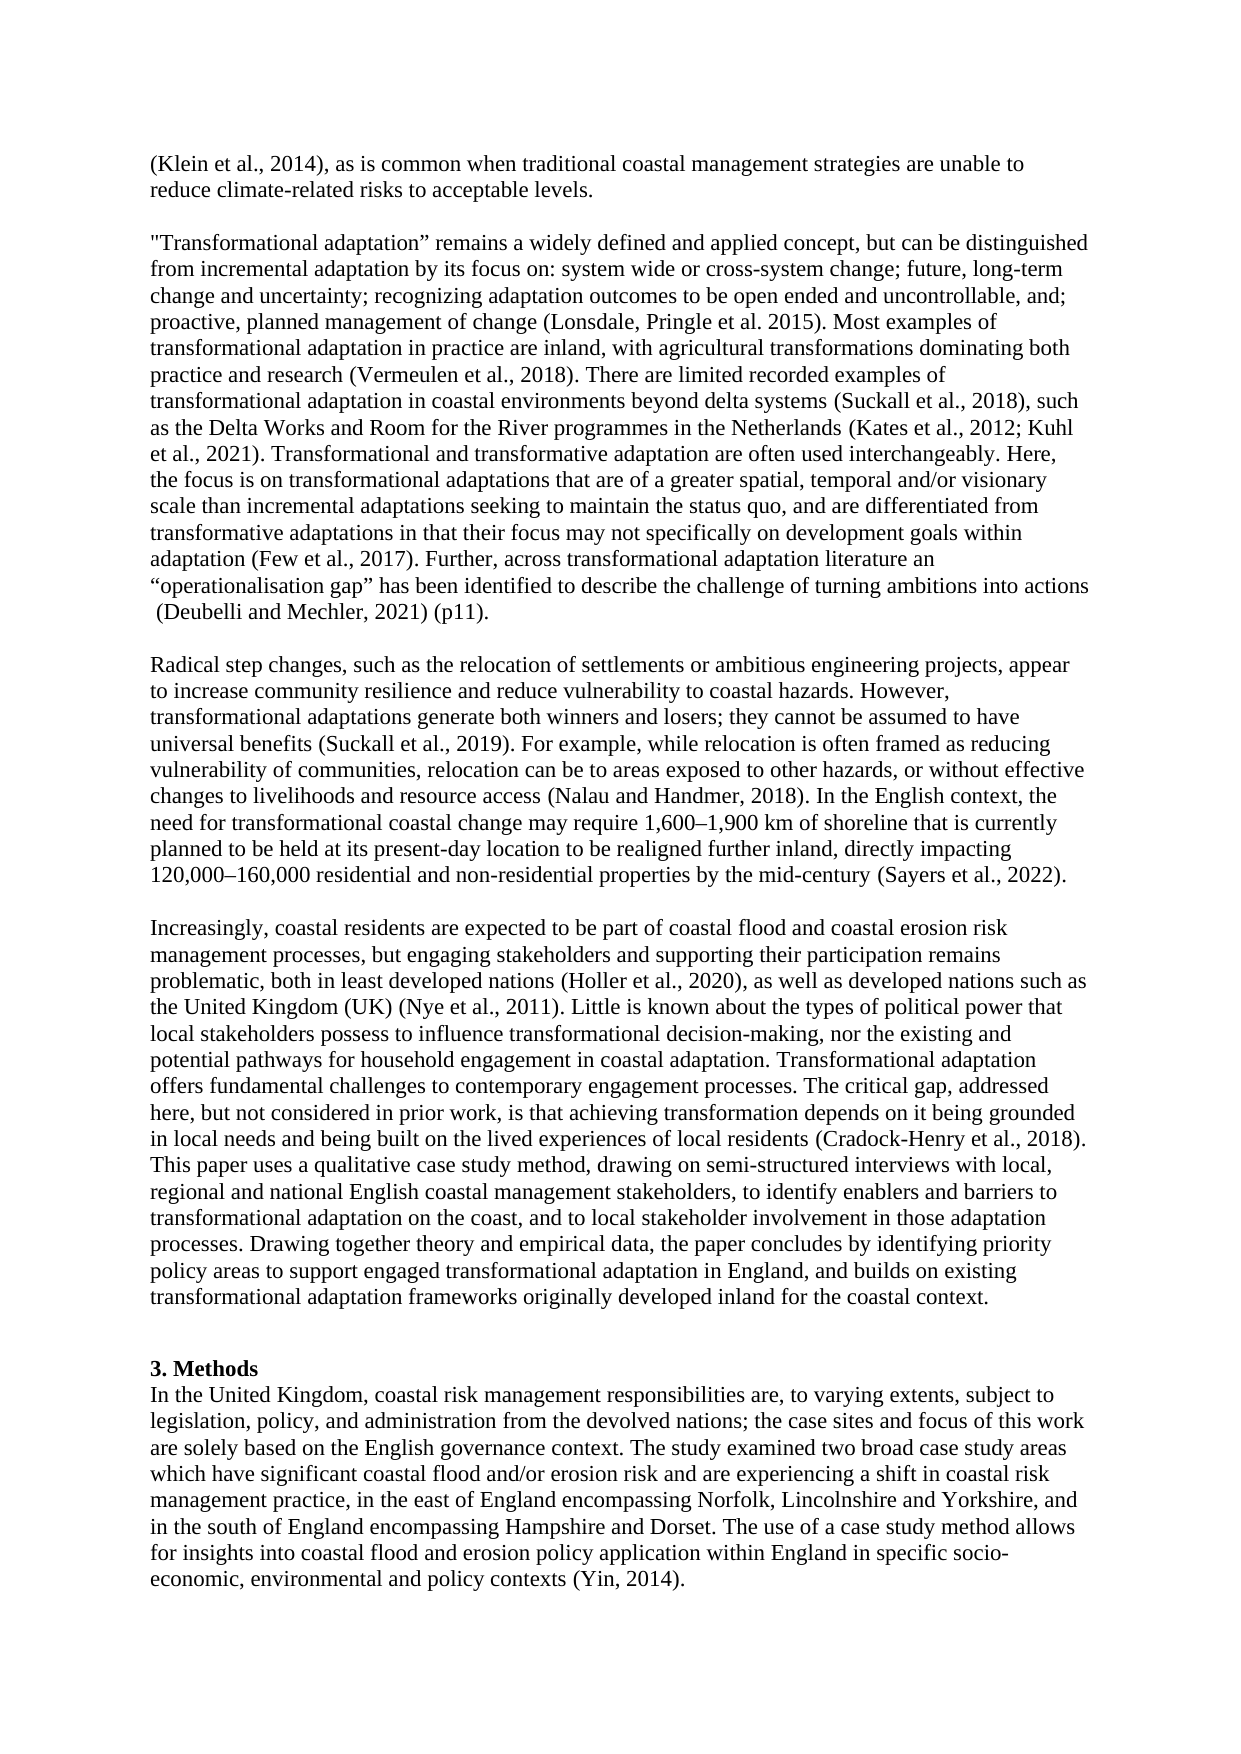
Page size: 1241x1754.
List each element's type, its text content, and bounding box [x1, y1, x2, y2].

subtitle 3. Methods [150, 1355, 1090, 1381]
text Increasingly, coastal residents are expected to be part of coastal flood and coastal erosion risk management processes, but engaging stakeholders and supporting their participation remains problematic, both in least developed nations (Holler et al., 2020), as well as developed nations such as the United Kingdom (UK) (Nye et al., 2011). Little is known about the types of political power that local stakeholders possess to influence transformational decision-making, nor the existing and potential pathways for household engagement in coastal adaptation. Transformational adaptation offers fundamental challenges to contemporary engagement processes. The critical gap, addressed here, but not considered in prior work, is that achieving transformation depends on it being grounded in local needs and being built on the lived experiences of local residents (Cradock-Henry et al., 2018). This paper uses a qualitative case study method, drawing on semi-structured interviews with local, regional and national English coastal management stakeholders, to identify enablers and barriers to transformational adaptation on the coast, and to local stakeholder involvement in those adaptation processes. Drawing together theory and empirical data, the paper concludes by identifying priority policy areas to support engaged transformational adaptation in England, and builds on existing transformational adaptation frameworks originally developed inland for the coastal context. [150, 914, 1090, 1309]
text In the United Kingdom, coastal risk management responsibilities are, to varying extents, subject to legislation, policy, and administration from the devolved nations; the case sites and focus of this work are solely based on the English governance context. The study examined two broad case study areas which have significant coastal flood and/or erosion risk and are experiencing a shift in coastal risk management practice, in the east of England encompassing Norfolk, Lincolnshire and Yorkshire, and in the south of England encompassing Hampshire and Dorset. The use of a case study method allows for insights into coastal flood and erosion policy application within England in specific socio-economic, environmental and policy contexts (Yin, 2014). [150, 1381, 1090, 1592]
text Radical step changes, such as the relocation of settlements or ambitious engineering projects, appear to increase community resilience and reduce vulnerability to coastal hazards. However, transformational adaptations generate both winners and losers; they cannot be assumed to have universal benefits (Suckall et al., 2019). For example, while relocation is often framed as reducing vulnerability of communities, relocation can be to areas exposed to other hazards, or without effective changes to livelihoods and resource access (Nalau and Handmer, 2018). In the English context, the need for transformational coastal change may require 1,600–1,900 km of shoreline that is currently planned to be held at its present-day location to be realigned further inland, directly impacting 120,000–160,000 residential and non-residential properties by the mid-century (Sayers et al., 2022). [150, 651, 1090, 888]
text "Transformational adaptation” remains a widely defined and applied concept, but can be distinguished from incremental adaptation by its focus on: system wide or cross-system change; future, long-term change and uncertainty; recognizing adaptation outcomes to be open ended and uncontrollable, and; proactive, planned management of change (Lonsdale, Pringle et al. 2015). Most examples of transformational adaptation in practice are inland, with agricultural transformations dominating both practice and research (Vermeulen et al., 2018). There are limited recorded examples of transformational adaptation in coastal environments beyond delta systems (Suckall et al., 2018), such as the Delta Works and Room for the River programmes in the Netherlands (Kates et al., 2012; Kuhl et al., 2021). Transformational and transformative adaptation are often used interchangeably. Here, the focus is on transformational adaptations that are of a greater spatial, temporal and/or visionary scale than incremental adaptations seeking to maintain the status quo, and are differentiated from transformative adaptations in that their focus may not specifically on development goals within adaptation (Few et al., 2017). Further, across transformational adaptation literature an “operationalisation gap” has been identified to describe the challenge of turning ambitions into actions (Deubelli and Mechler, 2021) (p11). [150, 229, 1090, 624]
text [150, 150, 1090, 203]
